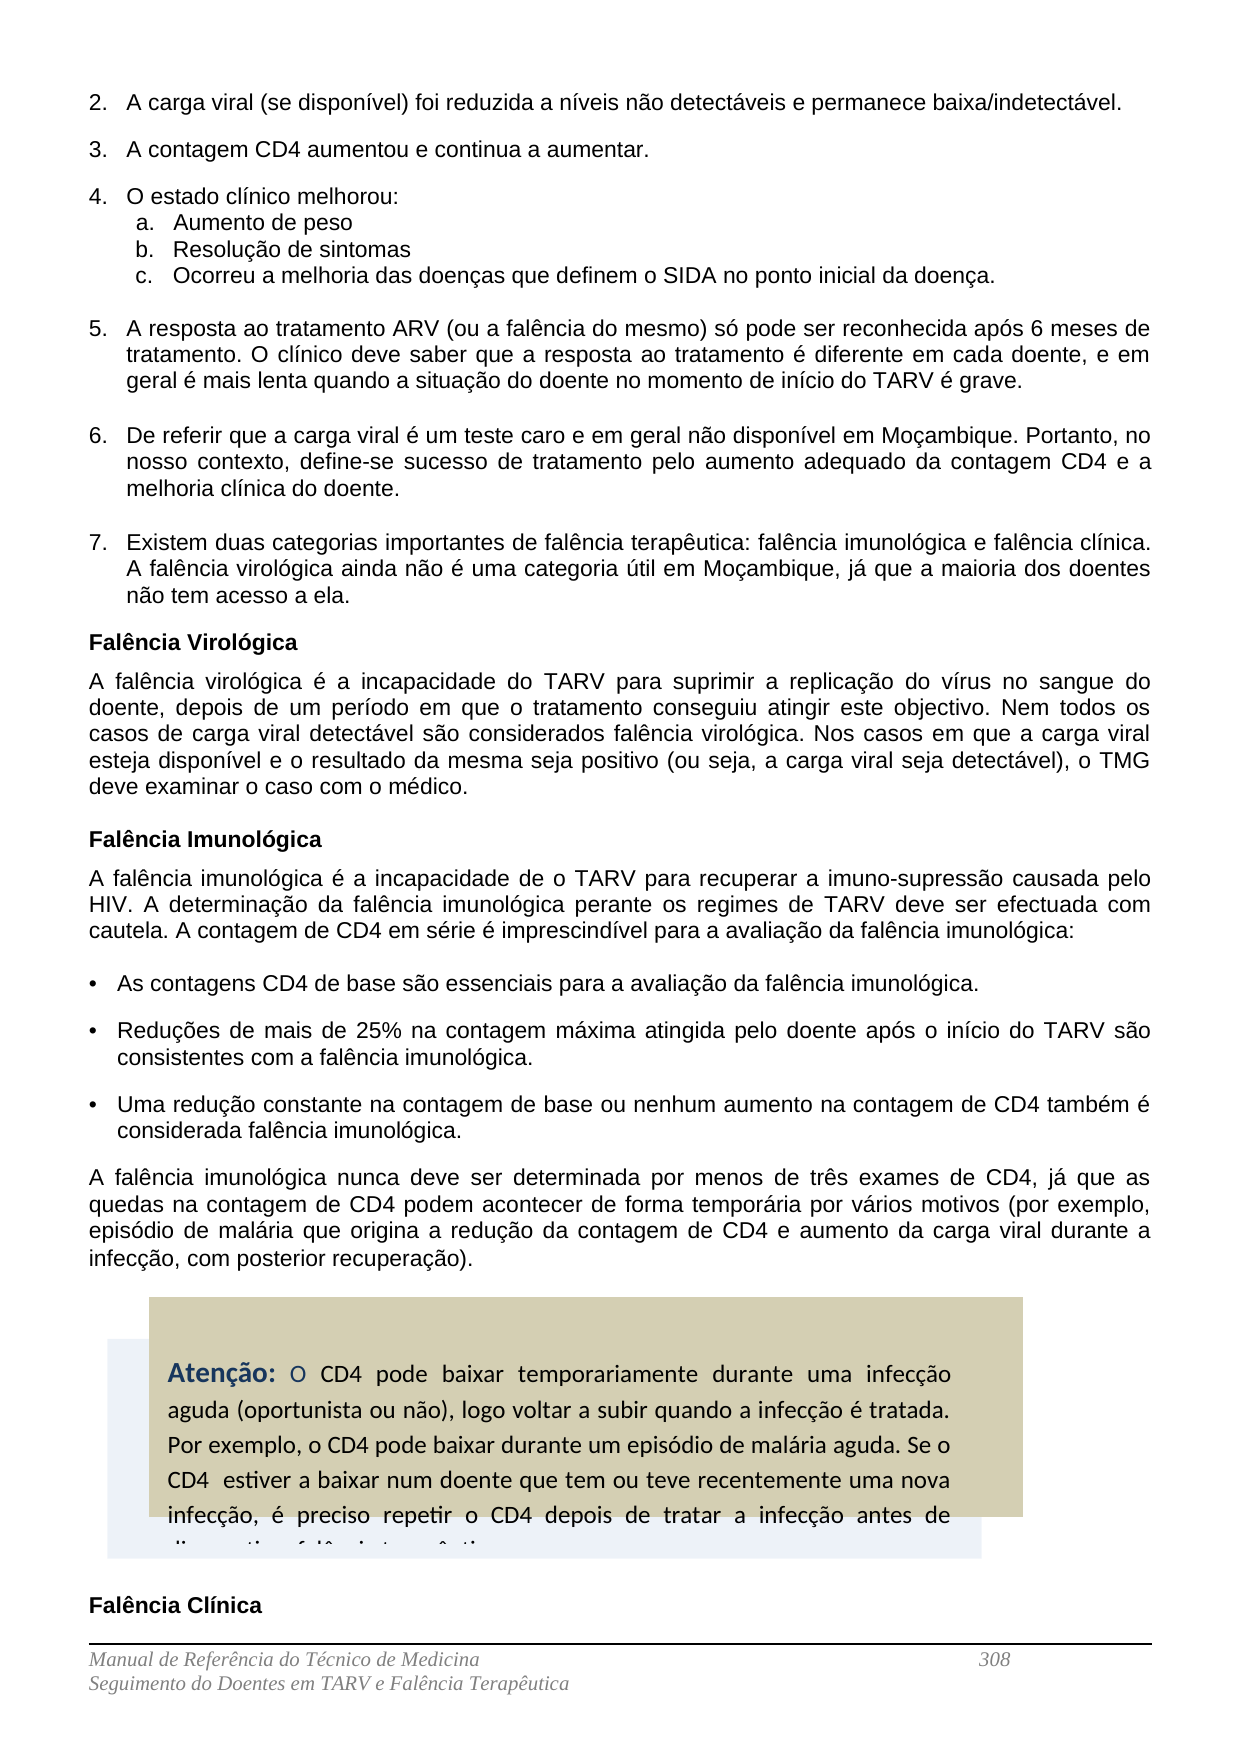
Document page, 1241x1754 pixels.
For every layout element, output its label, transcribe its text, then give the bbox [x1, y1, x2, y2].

list A carga viral (se disponível) foi reduzida a níveis não detectáveis e permanece baixa/indetectável. [89, 89, 1152, 115]
text A falência imunológica é a incapacidade de o TARV para recuperar a imuno-supressão causada pelo HIV. A determinação da falência imunológica perante os regimes de TARV deve ser efectuada com cautela. A contagem de CD4 em série é imprescindível para a avaliação da falência imunológica: [89, 865, 1152, 944]
list Resolução de sintomas [135, 236, 1152, 262]
text A falência imunológica nunca deve ser determinada por menos de três exames de CD4, já que as quedas na contagem de CD4 podem acontecer de forma temporária por vários motivos (por exemplo, episódio de malária que origina a redução da contagem de CD4 e aumento da carga viral durante a infecção, com posterior recuperação). [89, 1164, 1152, 1272]
list As contagens CD4 de base são essenciais para a avaliação da falência imunológica. [89, 970, 1152, 996]
list Reduções de mais de 25% na contagem máxima atingida pelo doente após o início do TARV são consistentes com a falência imunológica. [89, 1017, 1152, 1070]
text A falência virológica é a incapacidade do TARV para suprimir a replicação do vírus no sangue do doente, depois de um período em que o tratamento conseguiu atingir este objectivo. Nem todos os casos de carga viral detectável são considerados falência virológica. Nos casos em que a carga viral esteja disponível e o resultado da mesma seja positivo (ou seja, a carga viral seja detectável), o TMG deve examinar o caso com o médico. [89, 668, 1152, 799]
list Aumento de peso [136, 209, 1152, 236]
text Falência Clínica [89, 1592, 1152, 1618]
list A resposta ao tratamento ARV (ou a falência do mesmo) só pode ser reconhecida após 6 meses de tratamento. O clínico deve saber que a resposta ao tratamento é diferente em cada doente, e em geral é mais lenta quando a situação do doente no momento de início do TARV é grave. [89, 315, 1152, 394]
list Existem duas categorias importantes de falência terapêutica: falência imunológica e falência clínica. A falência virológica ainda não é uma categoria útil em Moçambique, já que a maioria dos doentes não tem acesso a ela. [89, 529, 1152, 608]
list O estado clínico melhorou: [89, 183, 1152, 209]
list De referir que a carga viral é um teste caro e em geral não disponível em Moçambique. Portanto, no nosso contexto, define-se sucesso de tratamento pelo aumento adequado da contagem CD4 e a melhoria clínica do doente. [89, 422, 1152, 501]
list A contagem CD4 aumentou e continua a aumentar. [89, 136, 1152, 162]
list Uma redução constante na contagem de base ou nenhum aumento na contagem de CD4 também é considerada falência imunológica. [89, 1091, 1152, 1143]
text Falência Imunológica [89, 826, 1152, 852]
text Falência Virológica [89, 629, 1152, 655]
list Ocorreu a melhoria das doenças que definem o SIDA no ponto inicial da doença. [135, 262, 1152, 288]
